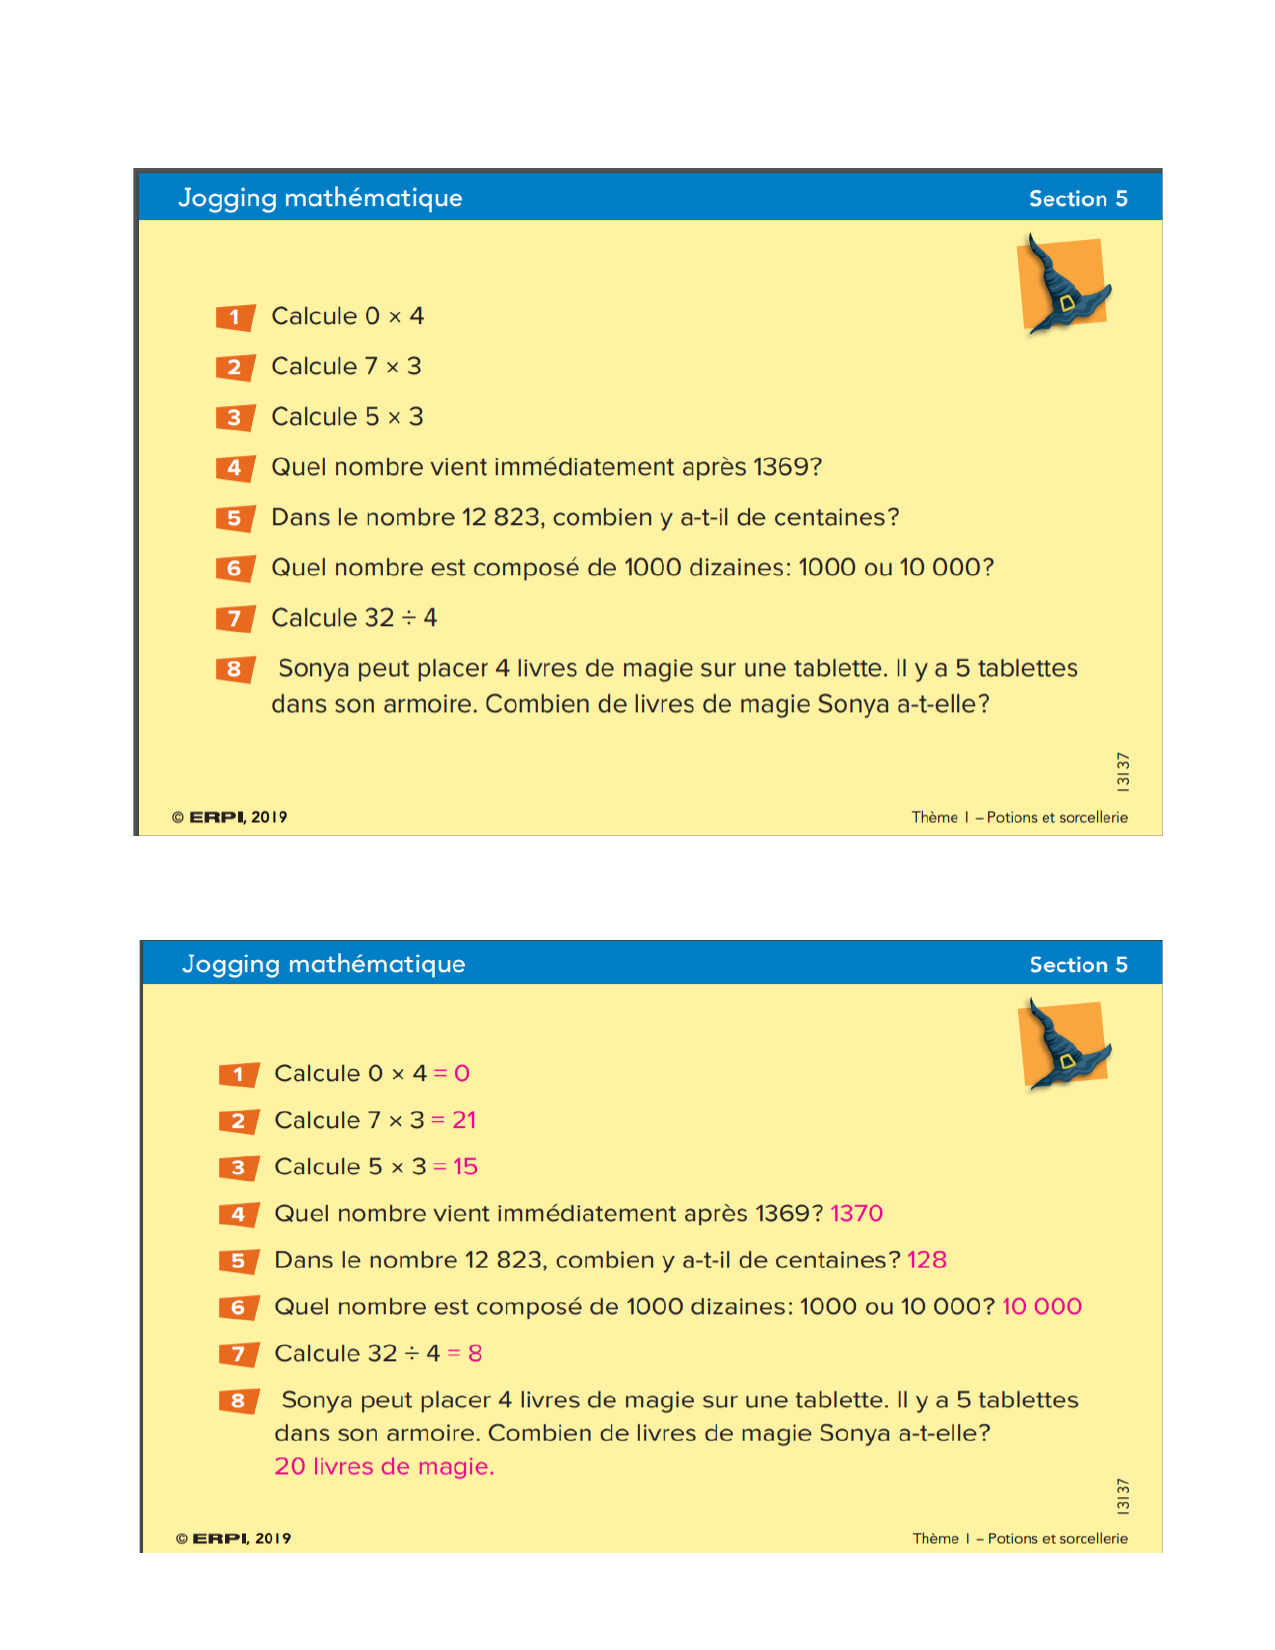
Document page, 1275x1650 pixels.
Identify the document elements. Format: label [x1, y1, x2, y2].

picture [133, 168, 1163, 836]
picture [139, 940, 1163, 1553]
